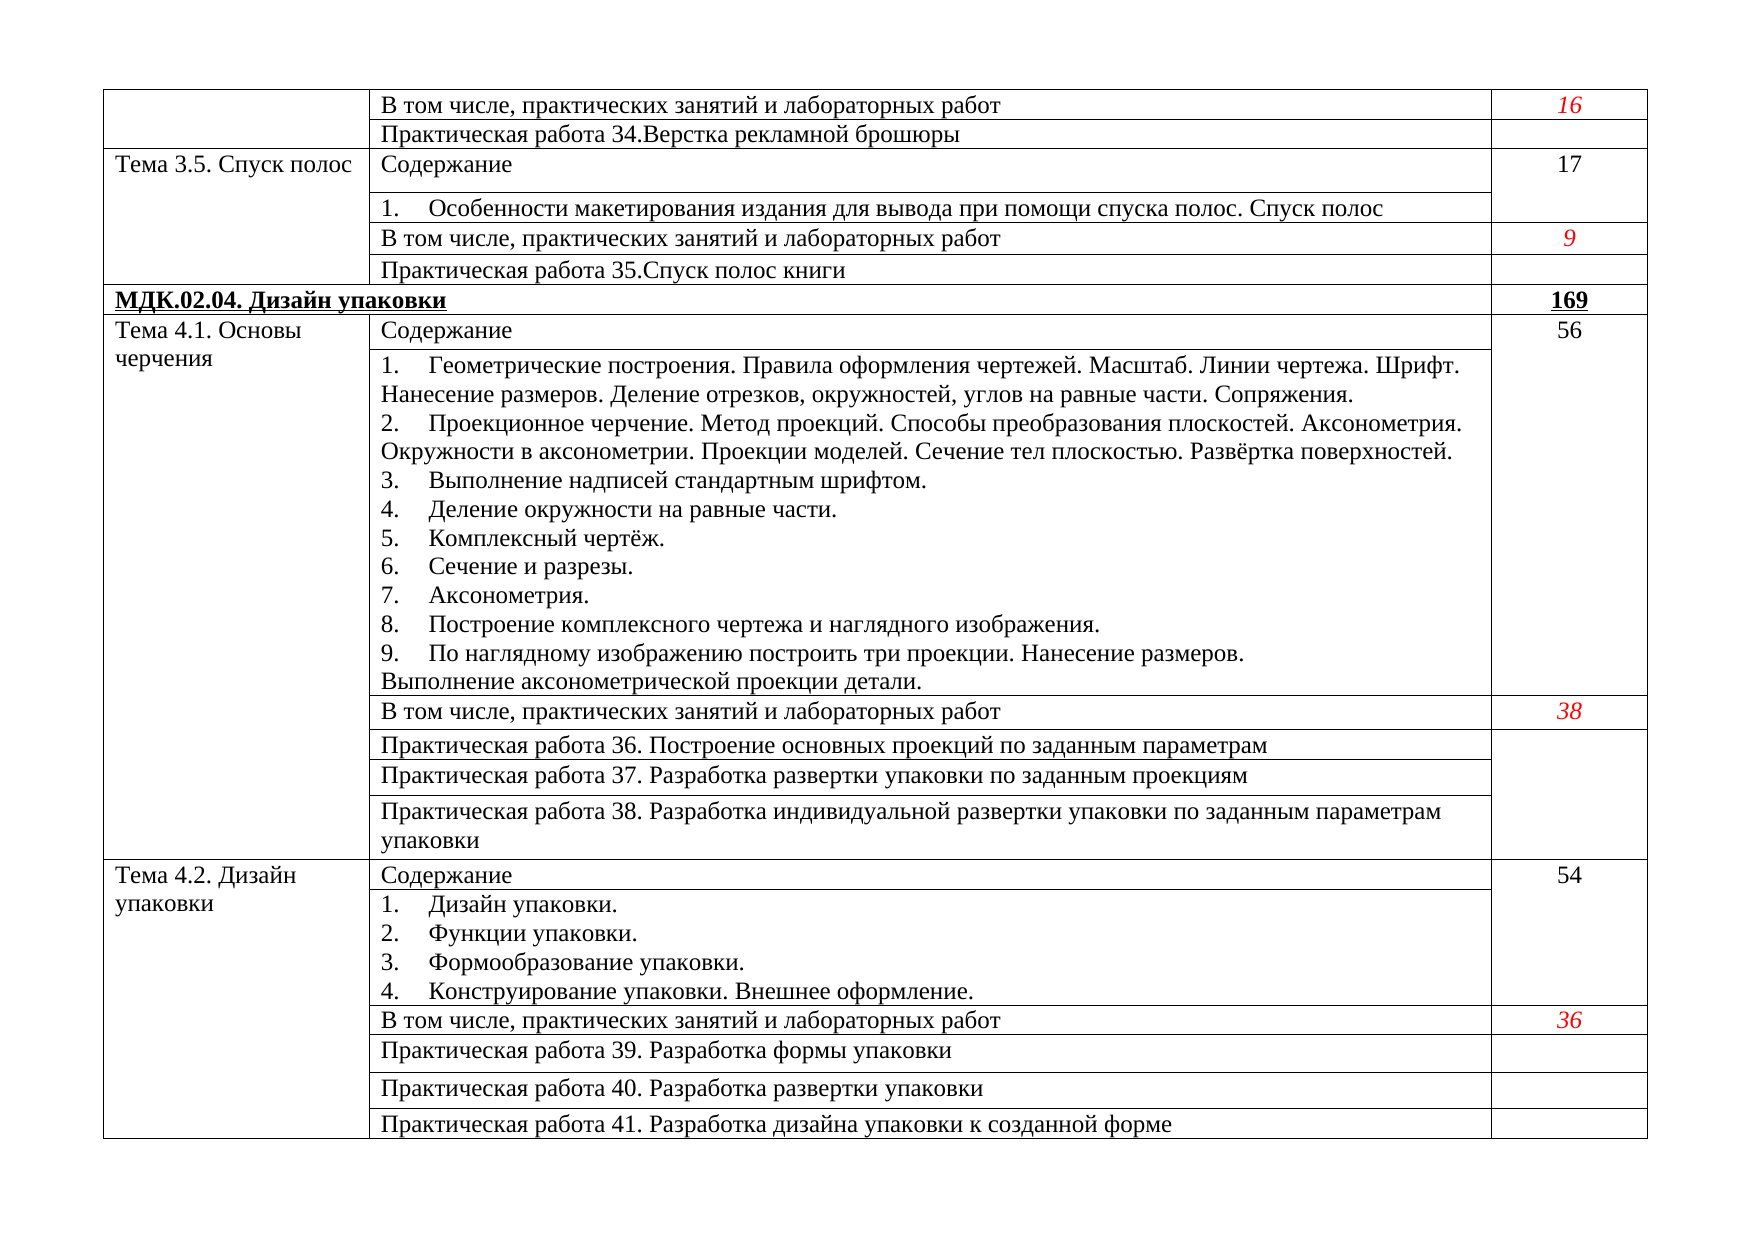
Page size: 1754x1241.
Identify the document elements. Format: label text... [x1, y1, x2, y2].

table_cell Геометрические построения. Правила оформления чертежей. Масштаб. Линии чертежа. Шрифт. Нанесение размеров. Деление отрезков, окружностей, углов на равные части. Сопряжения. Проекционное черчение. Метод проекций. Способы преобразования плоскостей. Аксонометрия. Окружности в аксонометрии. Проекции моделей. Сечение тел плоскостью. Развёртка поверхностей. Выполнение надписей стандартным шрифтом. Деление окружности на равные части. Комплексный чертёж. Сечение и разрезы. Аксонометрия. Построение комплексного чертежа и наглядного изображения. По наглядному изображению построить три проекции. Нанесение размеров. Выполнение аксонометрической проекции детали. [370, 350, 1491, 695]
table_cell [1492, 255, 1647, 284]
table_cell Особенности макетирования издания для вывода при помощи спуска полос. Спуск полос [370, 193, 1491, 222]
table_cell Практическая работа 37. Разработка развертки упаковки по заданным проекциям [370, 760, 1491, 795]
table_cell [1492, 730, 1647, 859]
table_cell 9 [1492, 223, 1647, 254]
table_cell 56 [1492, 315, 1647, 695]
table_cell Содержание [370, 860, 1491, 888]
table_cell Практическая работа 34.Верстка рекламной брошюры [370, 120, 1491, 148]
table_cell В том числе, практических занятий и лабораторных работ [370, 90, 1491, 118]
table_cell В том числе, практических занятий и лабораторных работ [370, 696, 1491, 729]
table_cell Практическая работа 35.Спуск полос книги [370, 255, 1491, 284]
table_cell 169 [1492, 285, 1647, 314]
table_cell Содержание [370, 315, 1491, 349]
table_cell 16 [1492, 90, 1647, 118]
table_cell 54 [1492, 860, 1647, 1004]
table_cell 38 [1492, 696, 1647, 729]
table_cell [1492, 1035, 1647, 1072]
table_cell В том числе, практических занятий и лабораторных работ [370, 1006, 1491, 1034]
table_cell 17 [1492, 149, 1647, 222]
table_cell Практическая работа 38. Разработка индивидуальной развертки упаковки по заданным параметрам упаковки [370, 796, 1491, 859]
table_cell Тема 3.5. Спуск полос [104, 149, 369, 284]
table_cell Практическая работа 40. Разработка развертки упаковки [370, 1073, 1491, 1108]
table_cell Дизайн упаковки. Функции упаковки. Формообразование упаковки. Конструирование упаковки. Внешнее оформление. [370, 890, 1491, 1004]
table_cell [1492, 1109, 1647, 1138]
table_cell [1492, 120, 1647, 148]
table_cell Практическая работа 39. Разработка формы упаковки [370, 1035, 1491, 1072]
table_cell 36 [1492, 1006, 1647, 1034]
table_cell Тема 4.1. Основы черчения [104, 315, 369, 695]
table_cell Содержание [370, 149, 1491, 192]
table_cell Тема 4.2. Дизайн упаковки [104, 860, 369, 1138]
table_cell [104, 695, 369, 859]
table_cell [1492, 1073, 1647, 1108]
table_cell Практическая работа 36. Построение основных проекций по заданным параметрам [370, 730, 1491, 759]
table_cell МДК.02.04. Дизайн упаковки [104, 285, 1491, 314]
table_cell Практическая работа 41. Разработка дизайна упаковки к созданной форме [370, 1109, 1491, 1138]
table_cell В том числе, практических занятий и лабораторных работ [370, 223, 1491, 254]
